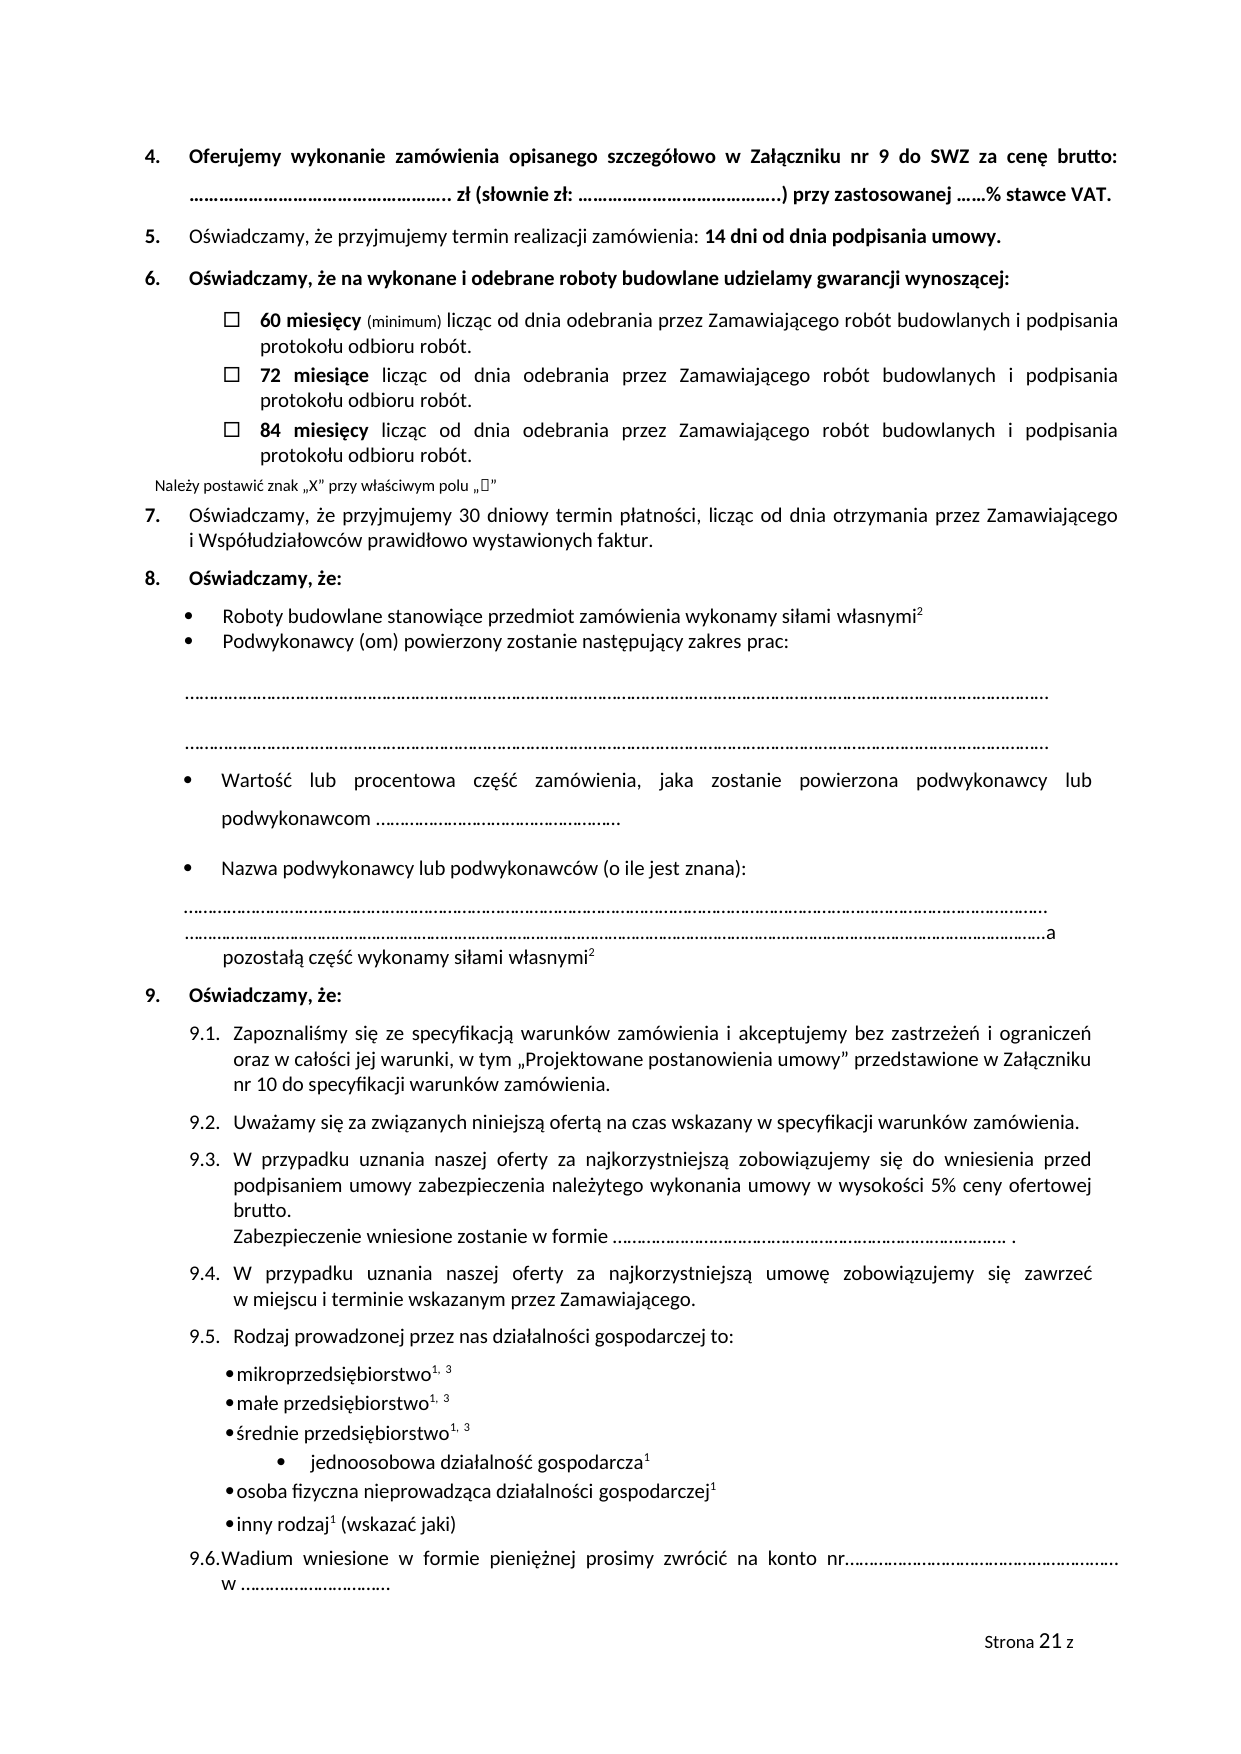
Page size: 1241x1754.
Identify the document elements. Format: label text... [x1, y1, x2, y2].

list Rodzaj prowadzonej przez nas działalności gospodarczej to: [189, 1324, 1093, 1349]
list Wadium wniesione w formie pieniężnej prosimy zwrócić na konto nr………………………………………………… w ……….………………… [189, 1545, 1119, 1596]
subtitle Oświadczamy, że: [144, 566, 1119, 591]
list Nazwa podwykonawcy lub podwykonawców (o ile jest znana): [184, 856, 1119, 881]
text ……………………………………………………………………………………………………………………………………………………………… [185, 729, 1119, 755]
text ……………………………………………………………………………………………………………………………………………………………… [184, 894, 1119, 919]
subtitle Oświadczamy, że: [144, 983, 1119, 1008]
list Zapoznaliśmy się ze specyfikacją warunków zamówienia i akceptujemy bez zastrzeżeń i ograniczeń oraz w całości jej warunki, w tym „Projektowane postanowienia umowy” przedstawione w Załączniku nr 10 do specyfikacji warunków zamówienia. [189, 1020, 1093, 1097]
list Uważamy się za związanych niniejszą ofertą na czas wskazany w specyfikacji warunków zamówienia. [189, 1109, 1093, 1134]
list W przypadku uznania naszej oferty za najkorzystniejszą umowę zobowiązujemy się zawrzeć w miejscu i terminie wskazanym przez Zamawiającego. [189, 1261, 1093, 1311]
list inny rodzaj1 (wskazać jaki) [185, 1512, 1119, 1537]
list Oświadczamy, że przyjmujemy 30 dniowy termin płatności, licząc od dnia otrzymania przez Zamawiającego i Współudziałowców prawidłowo wystawionych faktur. [144, 502, 1119, 553]
subtitle 60 miesięcy (minimum) licząc od dnia odebrania przez Zamawiającego robót budowlanych i podpisania protokołu odbioru robót. [222, 307, 1119, 358]
text ……………………………………………………………………………………………………………………………………………………………… [185, 679, 1119, 704]
list W przypadku uznania naszej oferty za najkorzystniejszą zobowiązujemy się do wniesienia przed podpisaniem umowy zabezpieczenia należytego wykonania umowy w wysokości 5% ceny ofertowej brutto. [189, 1147, 1093, 1223]
text ………………………………………………………………………………………………………………………………………………………………………a pozostałą część wykonamy siłami własnymi2 [185, 919, 1086, 970]
list mikroprzedsiębiorstwo1, 3 [185, 1362, 1119, 1387]
subtitle Oświadczamy, że na wykonane i odebrane roboty budowlane udzielamy gwarancji wynoszącej: [144, 266, 1119, 291]
list jednoosobowa działalność gospodarcza1 [236, 1449, 1119, 1474]
subtitle 84 miesięcy licząc od dnia odebrania przez Zamawiającego robót budowlanych i podpisania protokołu odbioru robót. [222, 417, 1119, 468]
list osoba fizyczna nieprowadząca działalności gospodarczej1 [185, 1478, 1119, 1504]
list Podwykonawcy (om) powierzony zostanie następujący zakres prac: [185, 629, 1119, 654]
list Roboty budowlane stanowiące przedmiot zamówienia wykonamy siłami własnymi2 [185, 603, 1119, 628]
list Zabezpieczenie wniesione zostanie w formie ………………………………………………………………………. . [233, 1223, 1093, 1248]
text Należy postawić znak „X” przy właściwym polu „” [154, 473, 1119, 496]
subtitle 72 miesiące licząc od dnia odebrania przez Zamawiającego robót budowlanych i podpisania protokołu odbioru robót. [222, 362, 1119, 413]
list Wartość lub procentowa część zamówienia, jaka zostanie powierzona podwykonawcy lub podwykonawcom …………………………………………… [184, 767, 1093, 830]
subtitle Oświadczamy, że przyjmujemy termin realizacji zamówienia: 14 dni od dnia podpisania umowy. [144, 223, 1119, 249]
list małe przedsiębiorstwo1, 3 [185, 1391, 1119, 1416]
list średnie przedsiębiorstwo1, 3 [185, 1420, 1119, 1445]
subtitle Oferujemy wykonanie zamówienia opisanego szczegółowo w Załączniku nr 9 do SWZ za cenę brutto: …………………………………………….. zł (słownie zł: …………………………………..) przy zastosowanej ……% stawce VAT. [144, 143, 1119, 207]
